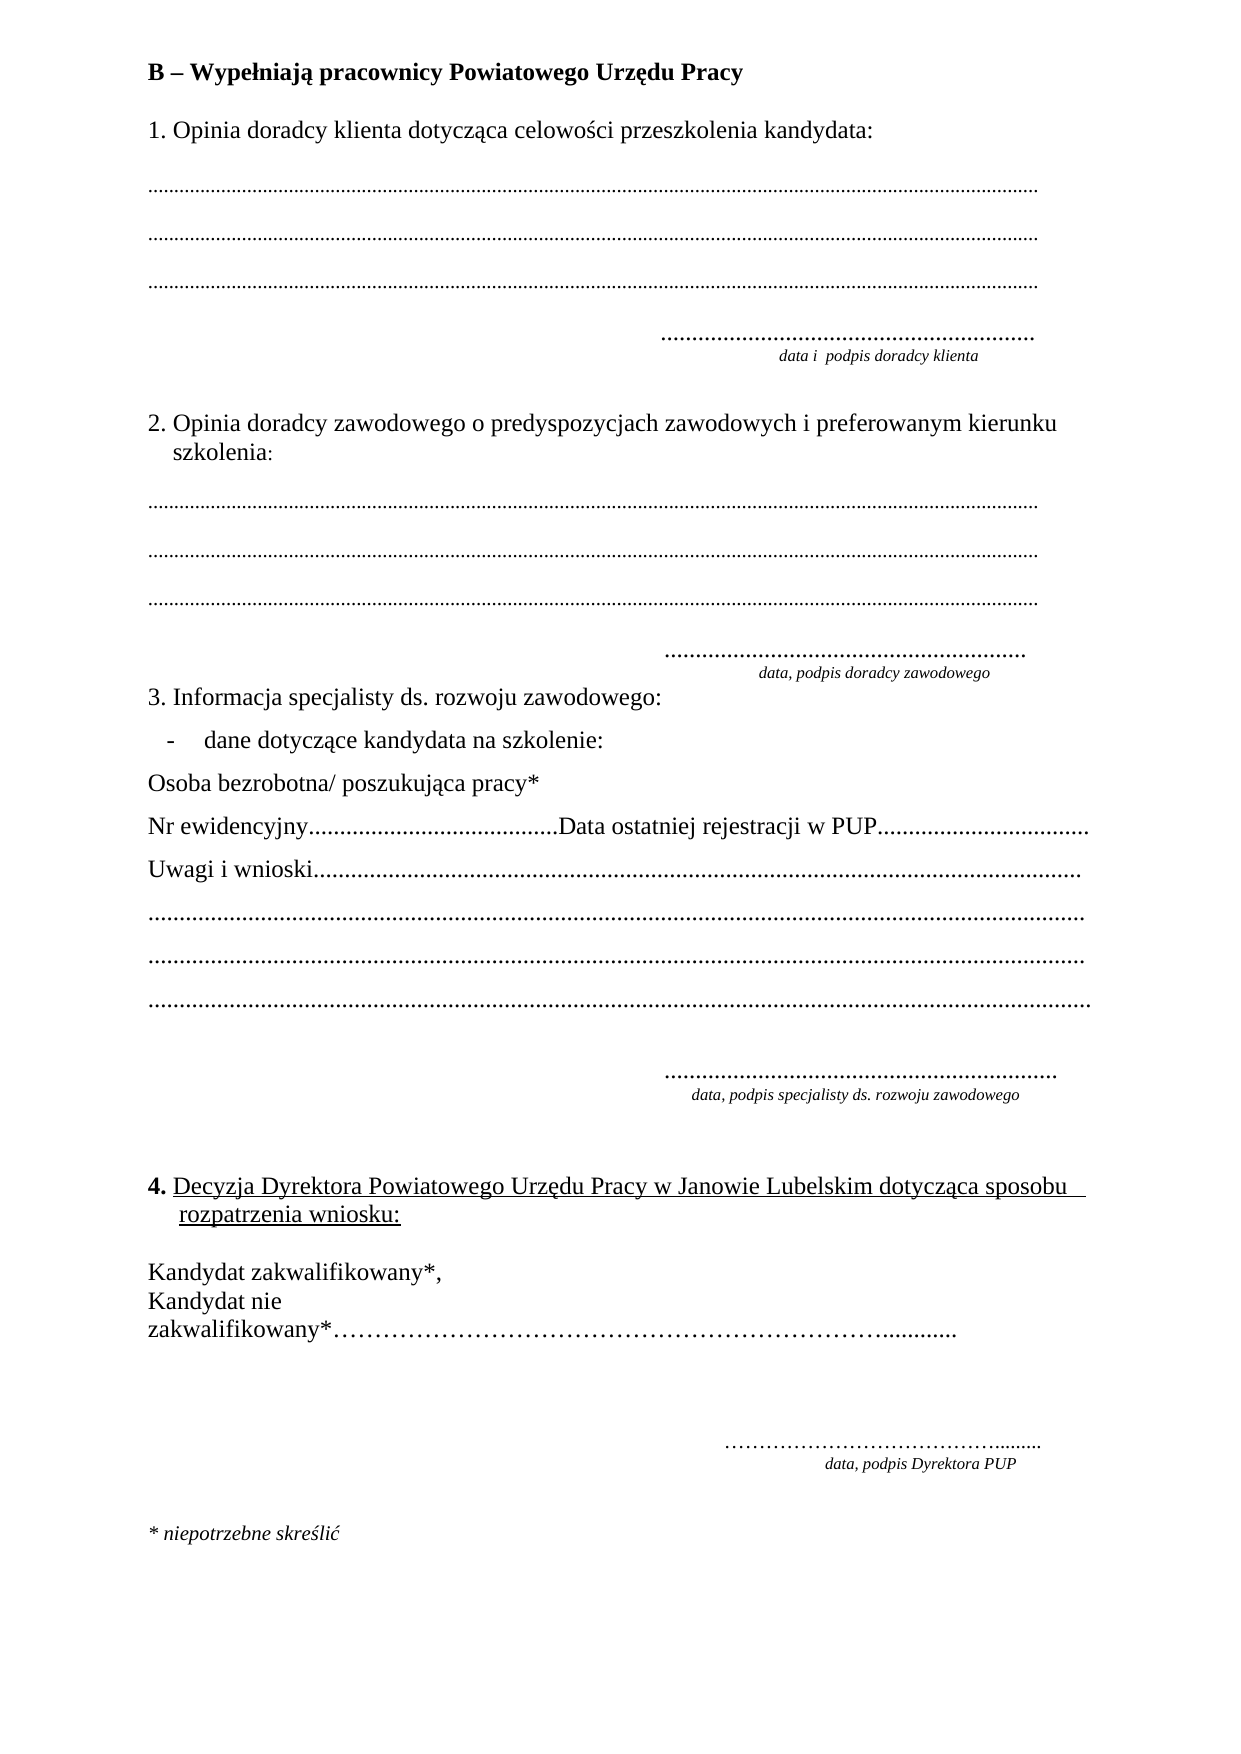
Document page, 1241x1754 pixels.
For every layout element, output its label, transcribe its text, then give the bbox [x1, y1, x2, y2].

text Uwagi i wnioski........................................................................................................................... [148, 854, 1092, 883]
text Kandydat nie zakwalifikowany*…………………………………………………………............ [148, 1286, 1092, 1343]
text ............................................................ [148, 317, 1092, 346]
text 4. Decyzja Dyrektora Powiatowego Urzędu Pracy w Janowie Lubelskim dotycząca sposobu [148, 1171, 1092, 1199]
text ........................................................................................................................................................................... [148, 489, 1092, 513]
text ............................................................... [148, 1056, 1092, 1084]
text ...................................................................................................................................................... [148, 897, 1092, 926]
text data, podpis specjalisty ds. rozwoju zawodowego [148, 1084, 1092, 1103]
text Osoba bezrobotna/ poszukująca pracy* [148, 768, 1092, 797]
text .......................................................... [664, 634, 1092, 663]
text ........................................................................................................................................................................... [148, 586, 1092, 610]
list dane dotyczące kandydata na szkolenie: [166, 725, 1092, 754]
text 3. Informacja specjalisty ds. rozwoju zawodowego: [148, 682, 1092, 711]
text data, podpis doradcy zawodowego [516, 663, 1092, 682]
text ........................................................................................................................................................................... [148, 269, 1092, 293]
text B – Wypełniają pracownicy Powiatowego Urzędu Pracy [148, 57, 1092, 86]
text Kandydat zakwalifikowany*, [148, 1257, 1092, 1286]
text ........................................................................................................................................................................... [148, 538, 1092, 562]
text 2. Opinia doradcy zawodowego o predyspozycjach zawodowych i preferowanym kierunku [148, 408, 1092, 437]
text ....................................................................................................................................................... [148, 984, 1092, 1012]
text Nr ewidencyjny........................................Data ostatniej rejestracji w PUP.................................. [148, 811, 1092, 840]
text szkolenia: [148, 437, 1092, 465]
text rozpatrzenia wniosku: [148, 1199, 1092, 1228]
text data, podpis Dyrektora PUP [148, 1453, 1092, 1473]
text …………………………………......... [148, 1429, 1092, 1453]
text ...................................................................................................................................................... [148, 941, 1092, 969]
text ........................................................................................................................................................................... [148, 221, 1092, 245]
text ........................................................................................................................................................................... [148, 172, 1092, 197]
text * niepotrzebne skreślić [148, 1521, 1092, 1545]
text 1. Opinia doradcy klienta dotycząca celowości przeszkolenia kandydata: [148, 115, 1092, 144]
text data i podpis doradcy klienta [148, 346, 1092, 365]
